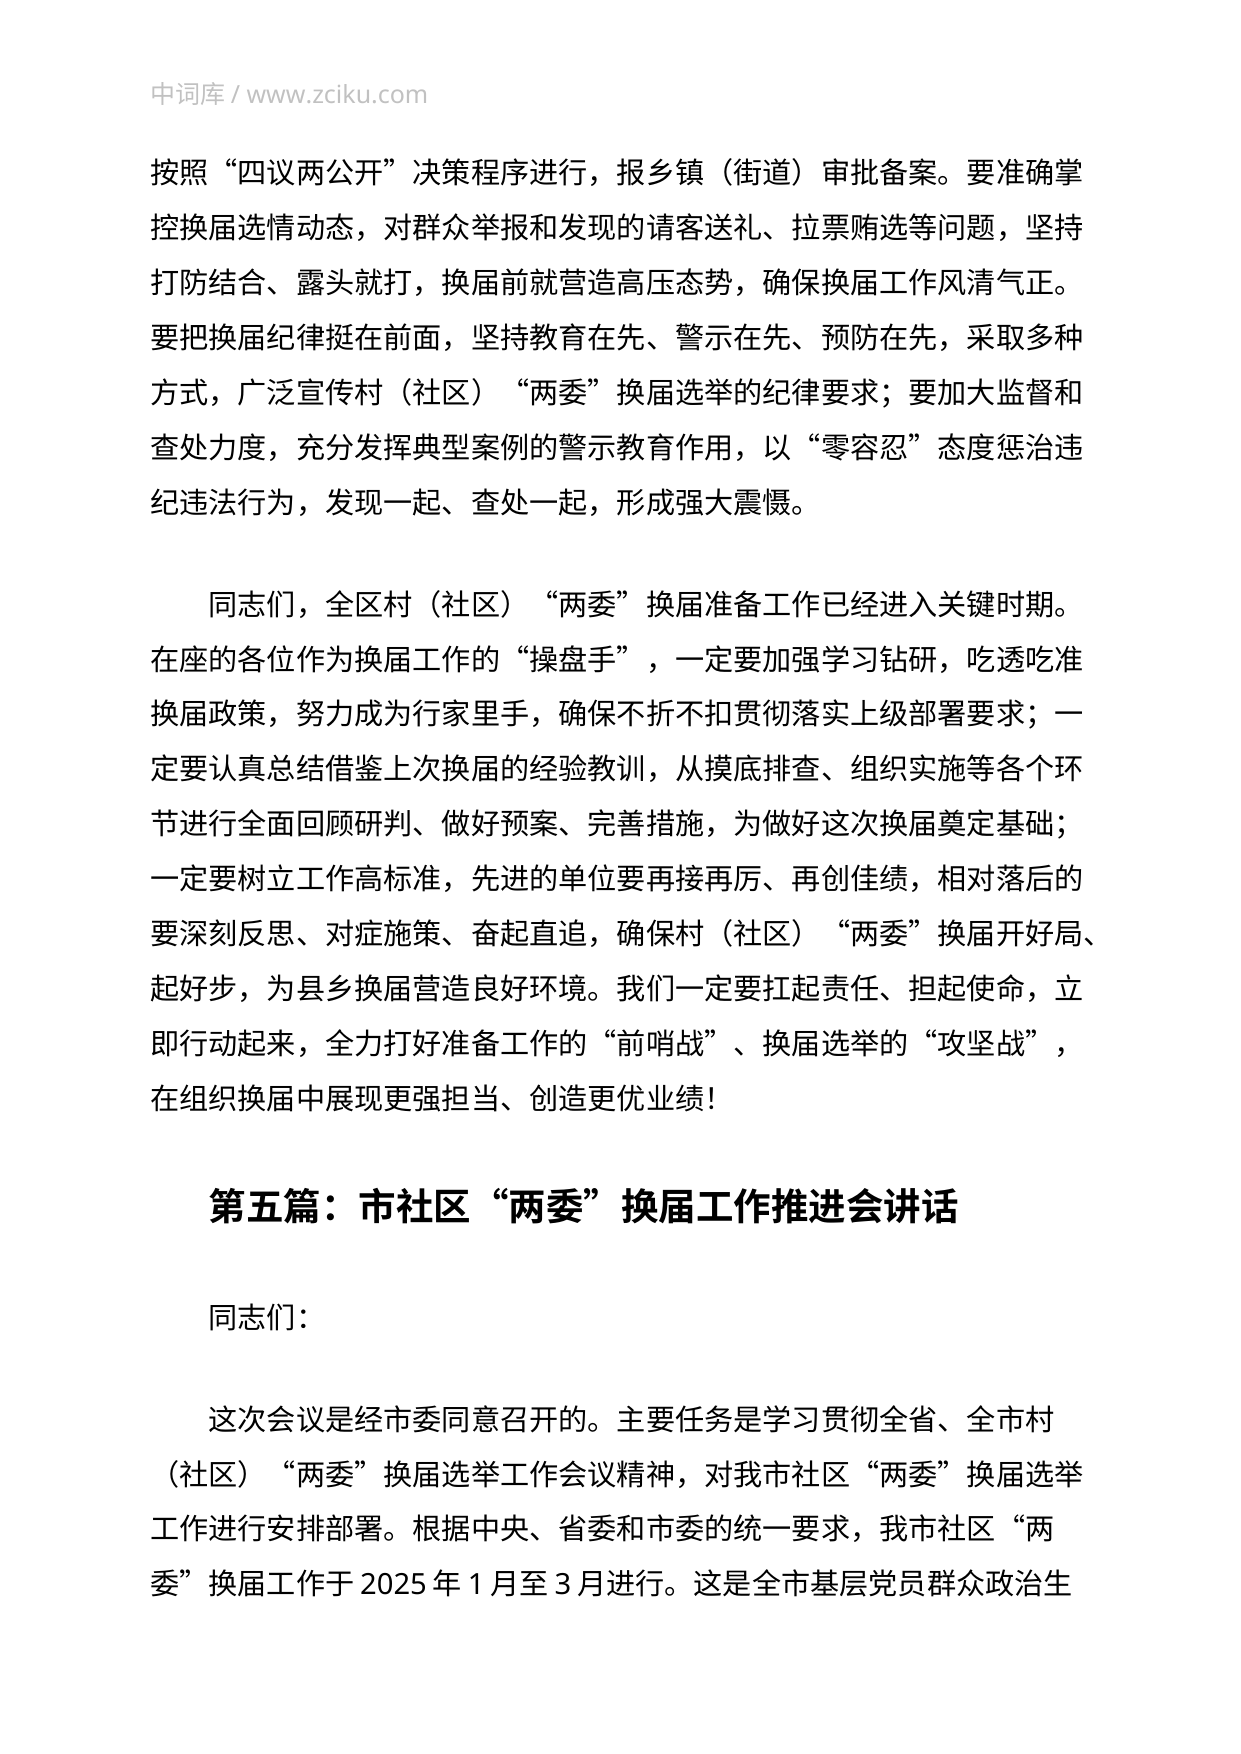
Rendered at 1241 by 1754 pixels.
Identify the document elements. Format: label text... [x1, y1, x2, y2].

text 同志们，全区村（社区）“两委”换届准备工作已经进入关键时期。在座的各位作为换届工作的“操盘手”，一定要加强学习钻研，吃透吃准换届政策，努力成为行家里手，确保不折不扣贯彻落实上级部署要求；一定要认真总结借鉴上次换届的经验教训，从摸底排查、组织实施等各个环节进行全面回顾研判、做好预案、完善措施，为做好这次换届奠定基础；一定要树立工作高标准，先进的单位要再接再厉、再创佳绩，相对落后的要深刻反思、对症施策、奋起直追，确保村（社区）“两委”换届开好局、起好步，为县乡换届营造良好环境。我们一定要扛起责任、担起使命，立即行动起来，全力打好准备工作的“前哨战”、换届选举的“攻坚战”，在组织换届中展现更强担当、创造更优业绩！ [150, 581, 1090, 1117]
text 第五篇：市社区“两委”换届工作推进会讲话 [150, 1177, 1090, 1231]
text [150, 150, 1090, 522]
text 同志们： [150, 1294, 1090, 1337]
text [150, 1396, 1090, 1603]
